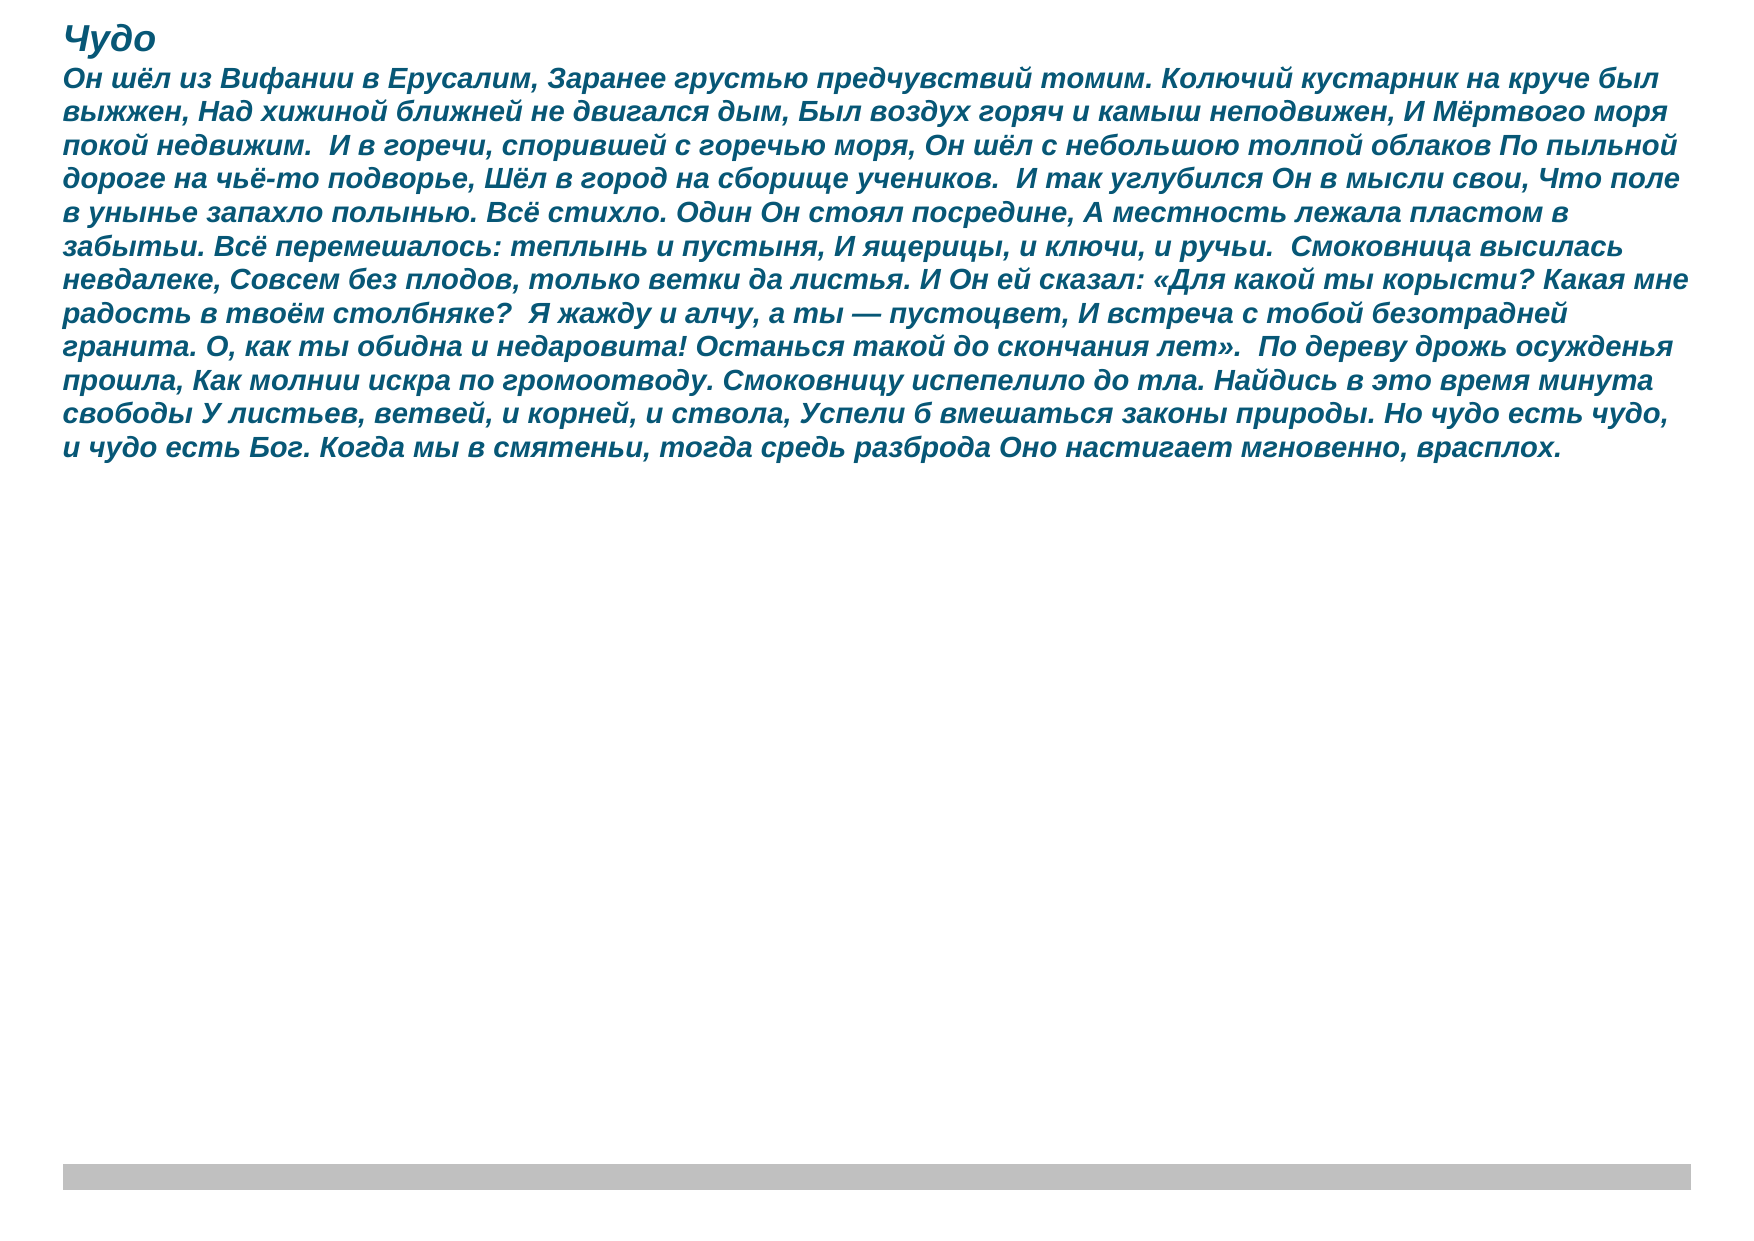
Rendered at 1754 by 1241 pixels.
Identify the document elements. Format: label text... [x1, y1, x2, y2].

subtitle Чудо [62, 17, 1691, 60]
text Он шёл из Вифании в Ерусалим, [62, 61, 1691, 463]
